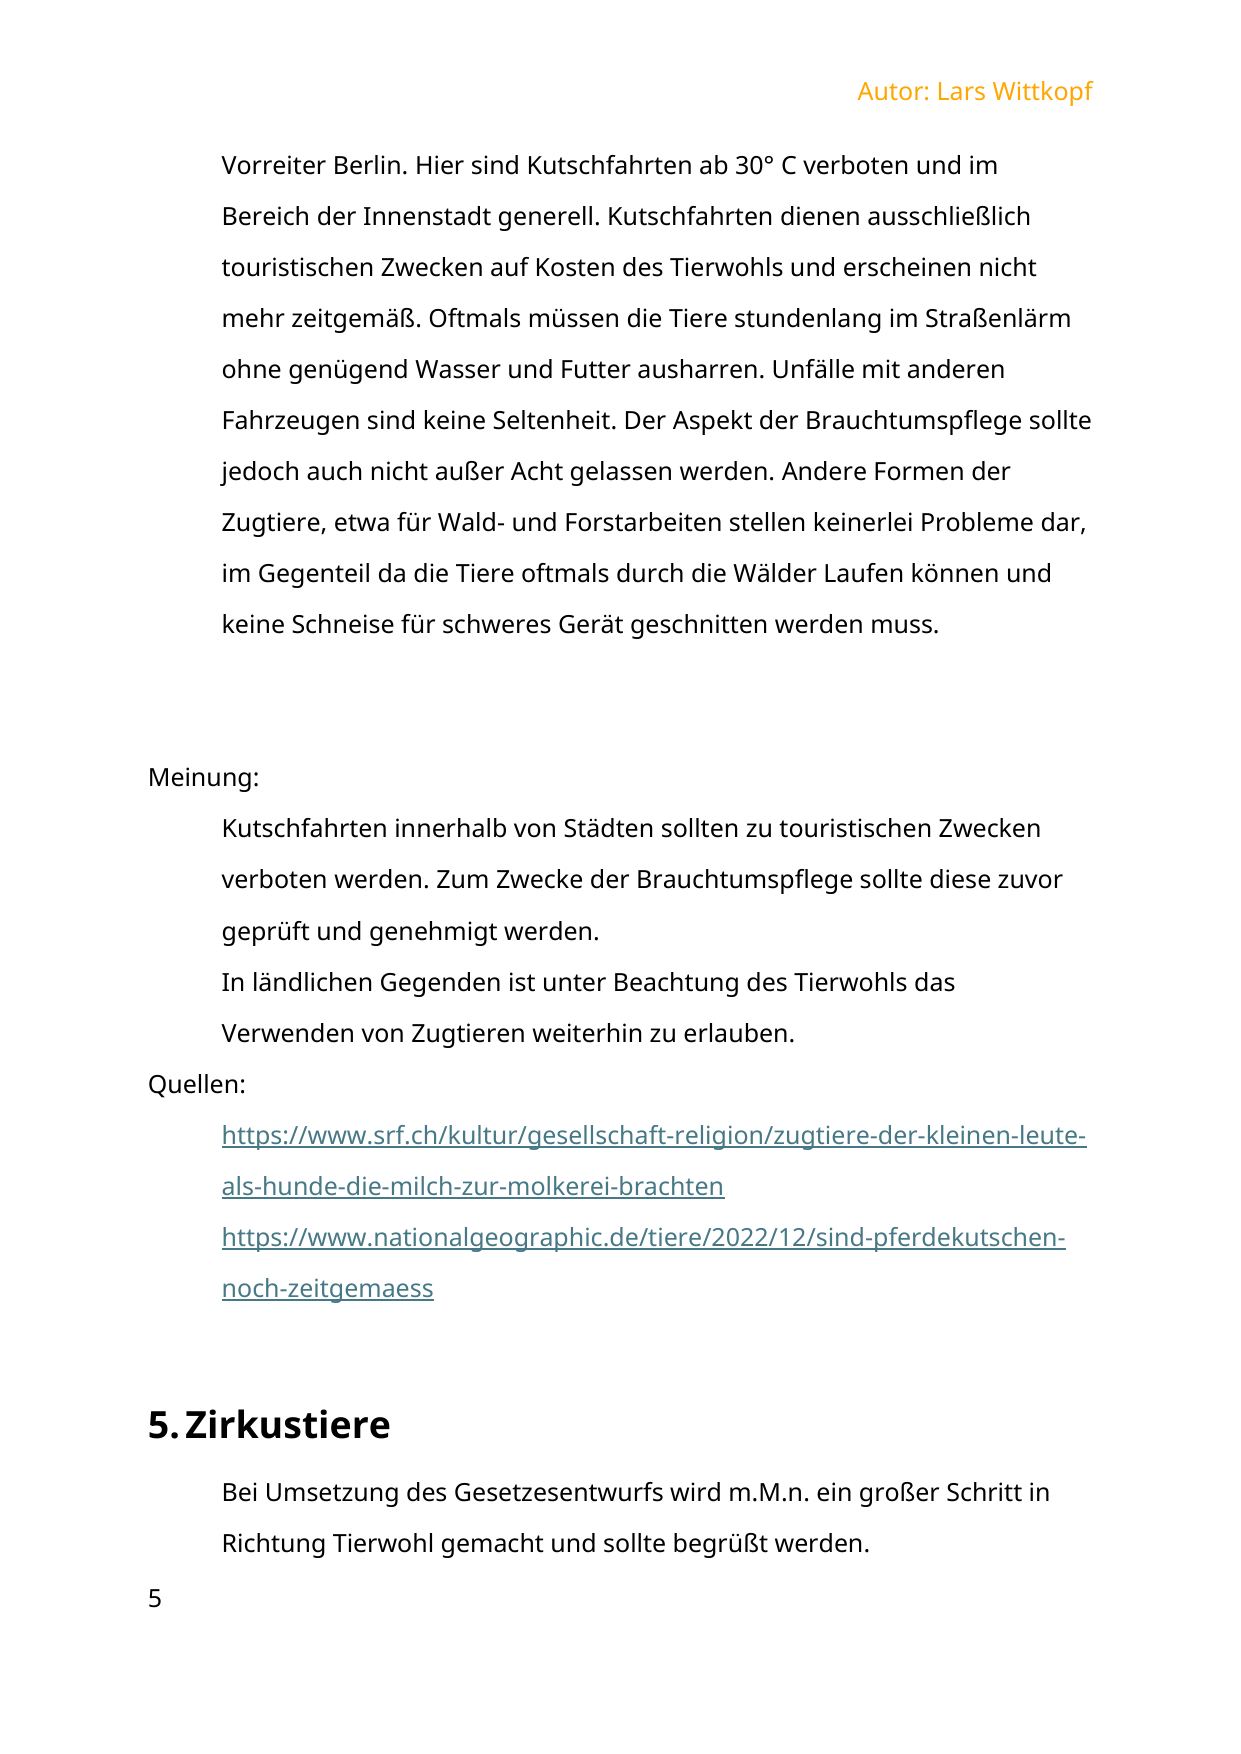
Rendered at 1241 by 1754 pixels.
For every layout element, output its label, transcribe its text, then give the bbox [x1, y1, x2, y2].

list https://www.nationalgeographic.de/tiere/2022/12/sind-pferdekutschen-noch-zeitgemaess [221, 1219, 1093, 1304]
list Meinung: [148, 760, 1093, 794]
list Kutschfahrten innerhalb von Städten sollten zu touristischen Zwecken verboten werden. Zum Zwecke der Brauchtumspflege sollte diese zuvor geprüft und genehmigt werden. [221, 811, 1093, 947]
text Quellen: [148, 1066, 1093, 1100]
list Vorreiter Berlin. Hier sind Kutschfahrten ab 30° C verboten und im Bereich der Innenstadt generell. Kutschfahrten dienen ausschließlich touristischen Zwecken auf Kosten des Tierwohls und erscheinen nicht mehr zeitgemäß. Oftmals müssen die Tiere stundenlang im Straßenlärm ohne genügend Wasser und Futter ausharren. Unfälle mit anderen Fahrzeugen sind keine Seltenheit. Der Aspekt der Brauchtumspflege sollte jedoch auch nicht außer Acht gelassen werden. Andere Formen der Zugtiere, etwa für Wald- und Forstarbeiten stellen keinerlei Probleme dar, im Gegenteil da die Tiere oftmals durch die Wälder Laufen können und keine Schneise für schweres Gerät geschnitten werden muss. [221, 148, 1093, 641]
list In ländlichen Gegenden ist unter Beachtung des Tierwohls das Verwenden von Zugtieren weiterhin zu erlauben. [221, 964, 1093, 1049]
text Bei Umsetzung des Gesetzesentwurfs wird m.M.n. ein großer Schritt in Richtung Tierwohl gemacht und sollte begrüßt werden. [221, 1475, 1093, 1560]
list Zirkustiere [148, 1398, 1093, 1449]
list https://www.srf.ch/kultur/gesellschaft-religion/zugtiere-der-kleinen-leute-als-hunde-die-milch-zur-molkerei-brachten [221, 1117, 1093, 1202]
